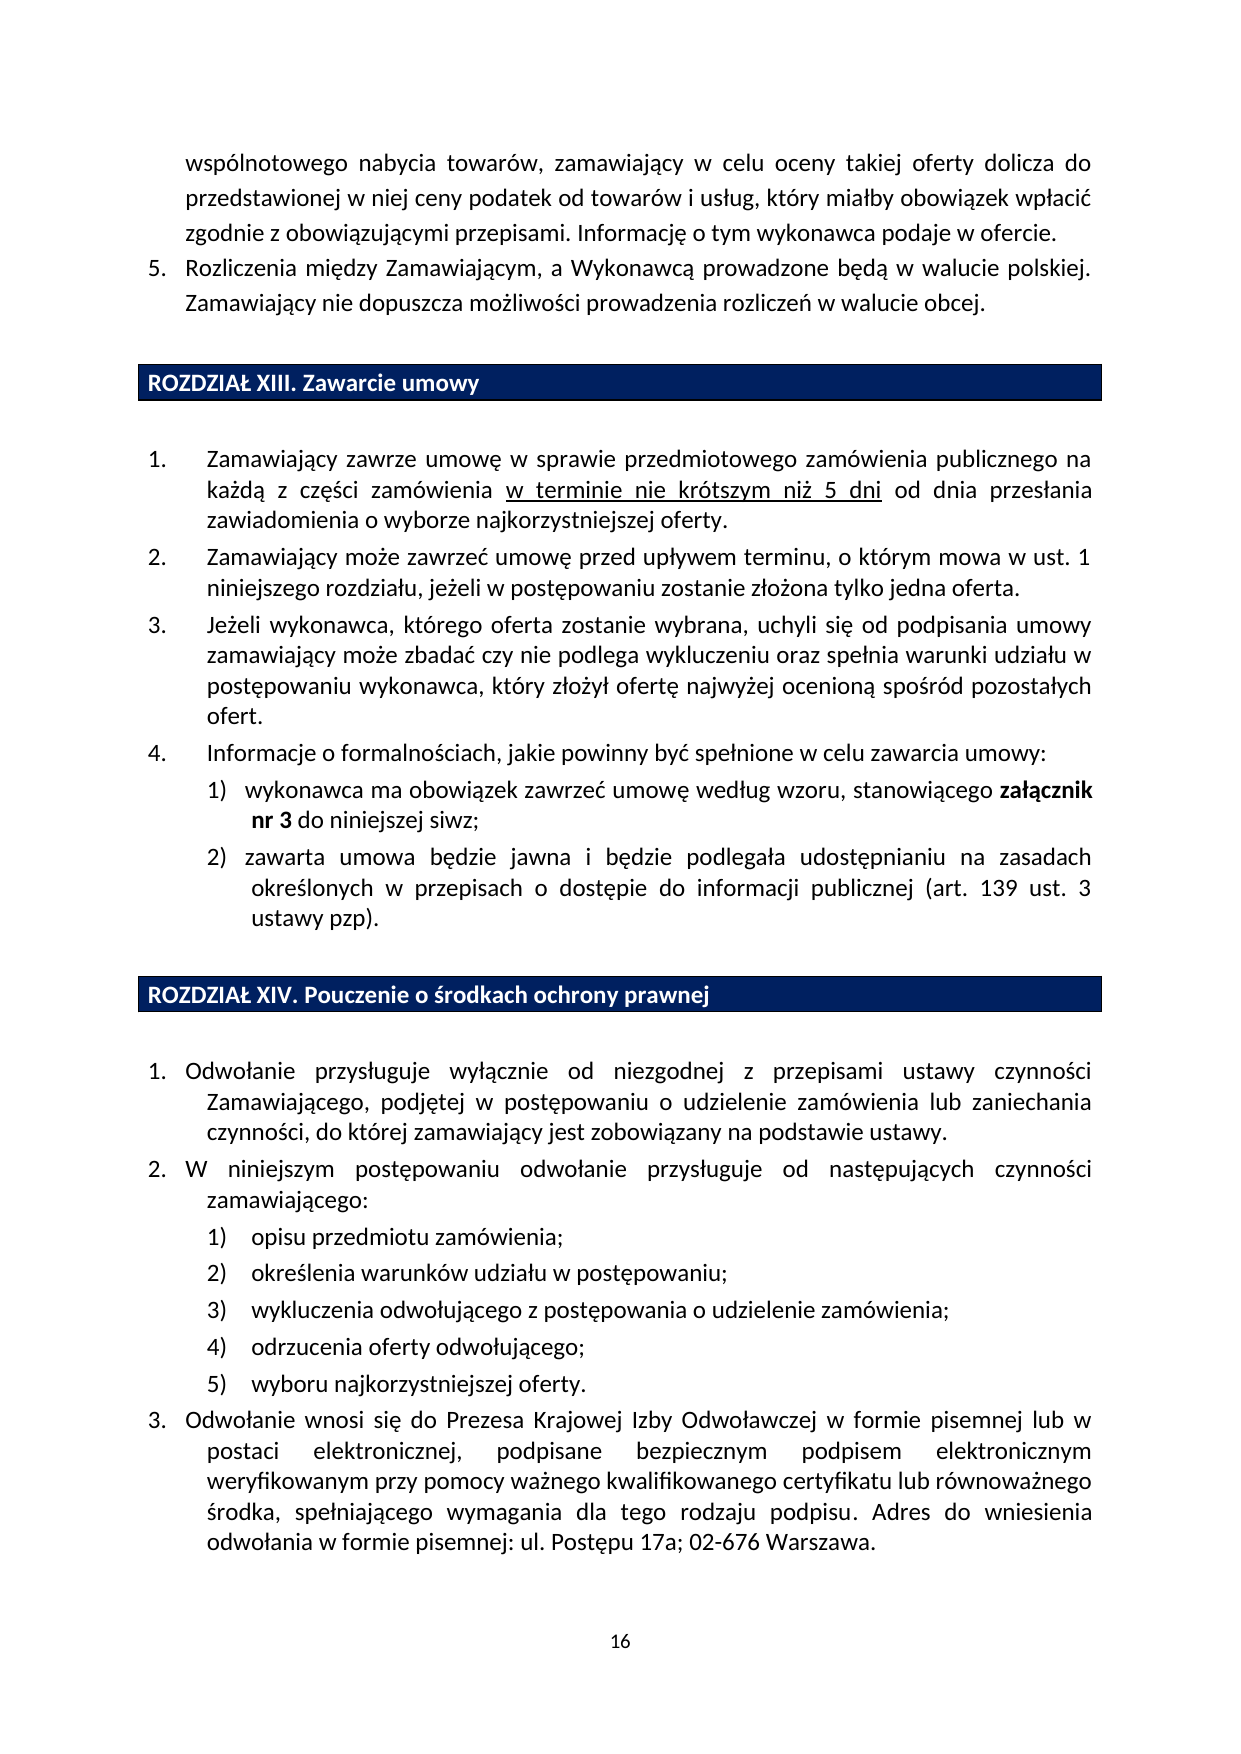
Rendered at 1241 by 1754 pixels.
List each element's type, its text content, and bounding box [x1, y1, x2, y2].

text ROZDZIAŁ XIII. Zawarcie umowy [139, 365, 1101, 399]
list Odwołanie wnosi się do Prezesa Krajowej Izby Odwoławczej w formie pisemnej lub w postaci elektronicznej, podpisane bezpiecznym podpisem elektronicznym weryfikowanym przy pomocy ważnego kwalifikowanego certyfikatu lub równoważnego środka, spełniającego wymagania dla tego rodzaju podpisu. Adres do wniesienia odwołania w formie pisemnej: ul. Postępu 17a; 02-676 Warszawa. [148, 1404, 1093, 1557]
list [148, 148, 1093, 248]
text 3) wykluczenia odwołującego z postępowania o udzielenie zamówienia; [207, 1294, 1093, 1325]
text 1) opisu przedmiotu zamówienia; [207, 1221, 1093, 1251]
text 5) wyboru najkorzystniejszej oferty. [207, 1368, 1093, 1398]
list Informacje o formalnościach, jakie powinny być spełnione w celu zawarcia umowy: [148, 737, 1093, 768]
list Odwołanie przysługuje wyłącznie od niezgodnej z przepisami ustawy czynności Zamawiającego, podjętej w postępowaniu o udzielenie zamówienia lub zaniechania czynności, do której zamawiający jest zobowiązany na podstawie ustawy. [148, 1056, 1093, 1147]
list wykonawca ma obowiązek zawrzeć umowę według wzoru, stanowiącego załącznik nr 3 do niniejszej siwz; [207, 774, 1093, 835]
list Jeżeli wykonawca, którego oferta zostanie wybrana, uchyli się od podpisania umowy zamawiający może zbadać czy nie podlega wykluczeniu oraz spełnia warunki udziału w postępowaniu wykonawca, który złożył ofertę najwyżej ocenioną spośród pozostałych ofert. [148, 609, 1093, 731]
list Rozliczenia między Zamawiającym, a Wykonawcą prowadzone będą w walucie polskiej. Zamawiający nie dopuszcza możliwości prowadzenia rozliczeń w walucie obcej. [148, 253, 1093, 318]
list Zamawiający zawrze umowę w sprawie przedmiotowego zamówienia publicznego na każdą z części zamówienia w terminie nie krótszym niż 5 dni od dnia przesłania zawiadomienia o wyborze najkorzystniejszej oferty. [148, 444, 1093, 535]
text ROZDZIAŁ XIV. Pouczenie o środkach ochrony prawnej [139, 977, 1101, 1011]
list W niniejszym postępowaniu odwołanie przysługuje od następujących czynności zamawiającego: [148, 1153, 1093, 1214]
text 2) określenia warunków udziału w postępowaniu; [207, 1257, 1093, 1288]
text 4) odrzucenia oferty odwołującego; [207, 1331, 1093, 1361]
list Zamawiający może zawrzeć umowę przed upływem terminu, o którym mowa w ust. 1 niniejszego rozdziału, jeżeli w postępowaniu zostanie złożona tylko jedna oferta. [148, 541, 1093, 602]
list zawarta umowa będzie jawna i będzie podlegała udostępnianiu na zasadach określonych w przepisach o dostępie do informacji publicznej (art. 139 ust. 3 ustawy pzp). [207, 841, 1093, 933]
